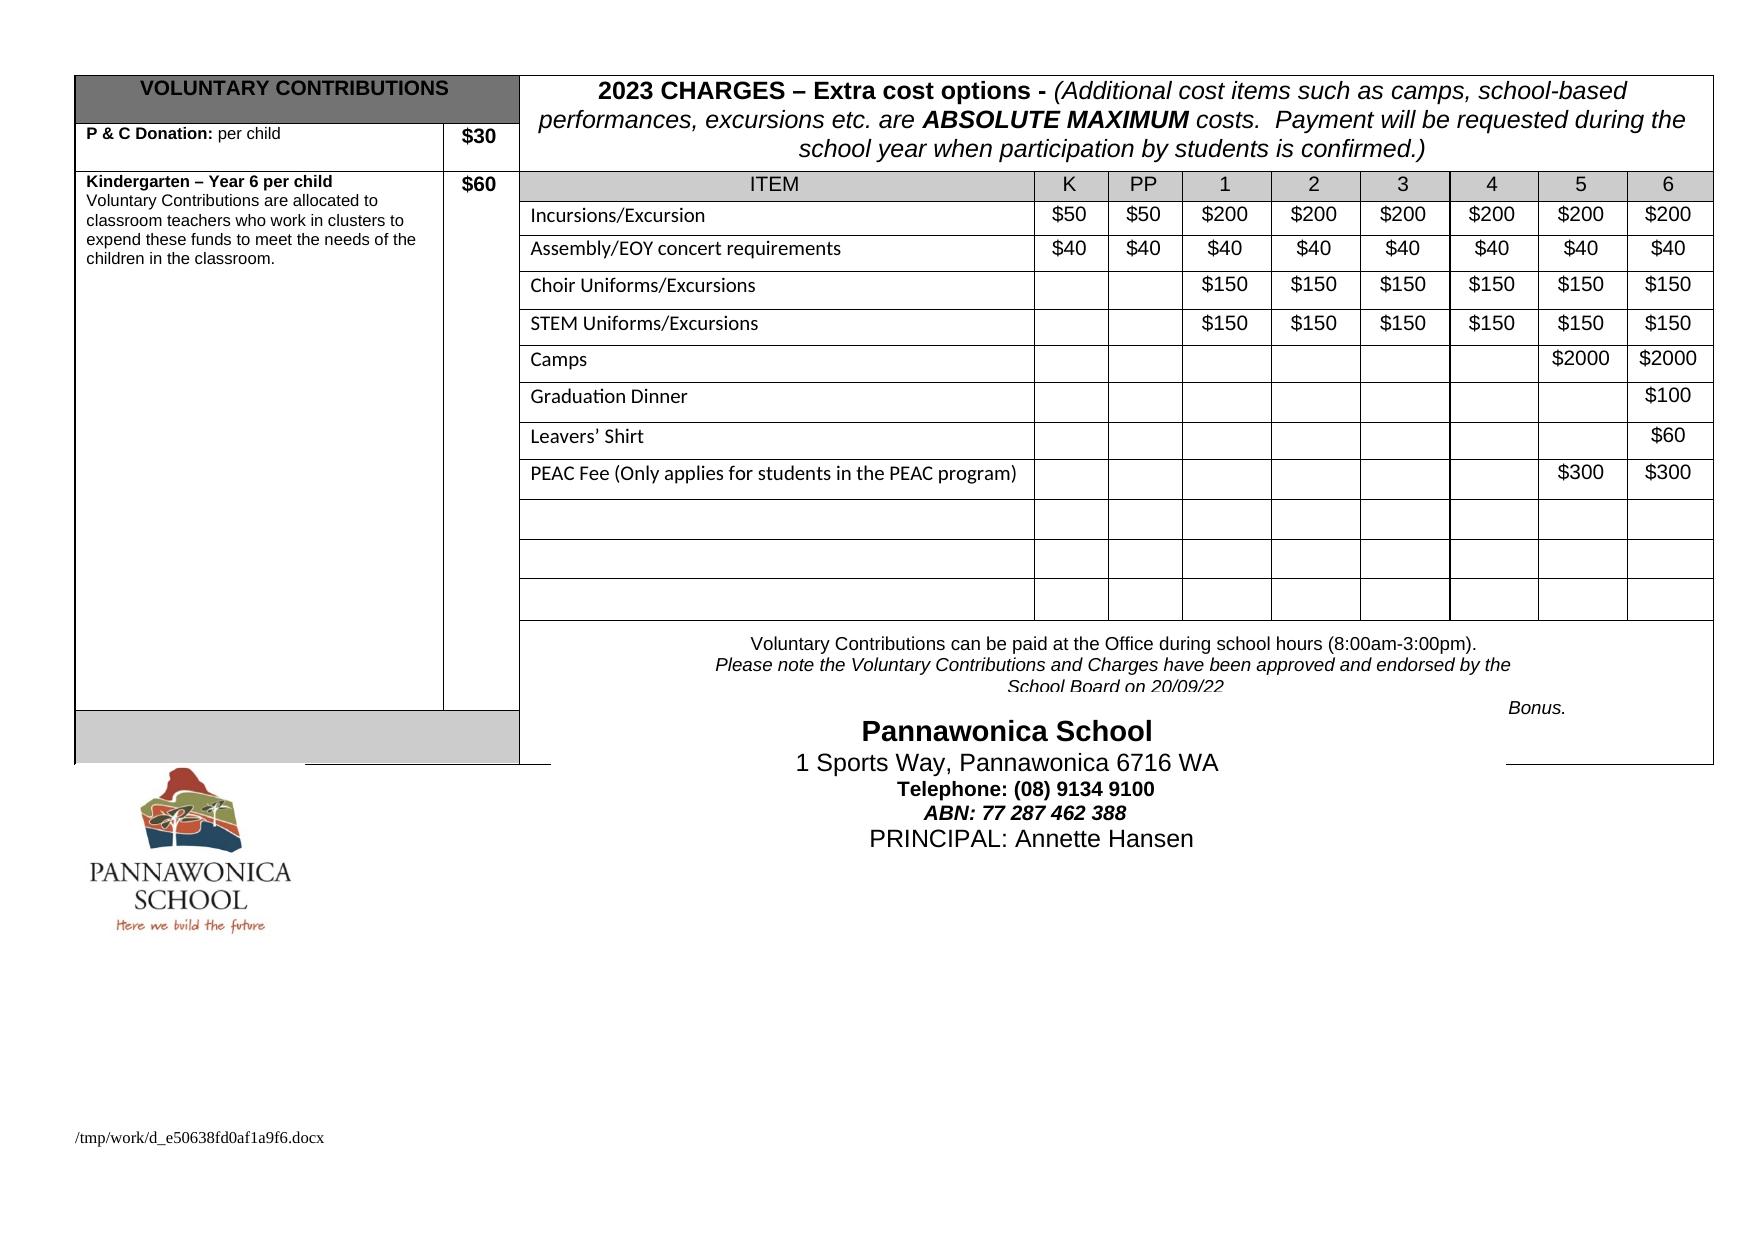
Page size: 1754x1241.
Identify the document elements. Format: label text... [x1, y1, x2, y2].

table_cell [1183, 579, 1271, 619]
table_cell [1539, 500, 1627, 539]
picture [75, 764, 306, 937]
table_cell [1109, 540, 1182, 578]
table_cell [1183, 423, 1271, 459]
table_cell [1035, 460, 1108, 499]
table_cell [520, 540, 1034, 578]
table_cell [1035, 272, 1108, 309]
table_cell [1109, 460, 1182, 499]
table_cell $50 [1035, 202, 1108, 234]
table_cell [1539, 423, 1627, 459]
table_cell [1035, 540, 1108, 578]
table_cell STEM Uniforms/Excursions [520, 310, 1034, 345]
table_cell [1628, 579, 1713, 619]
table_cell $200 [1539, 202, 1627, 234]
table_cell [1272, 540, 1360, 578]
table_cell [1539, 579, 1627, 619]
table_cell $150 [1361, 310, 1449, 345]
table_cell $150 [1451, 272, 1538, 309]
table_cell 6 [1628, 172, 1713, 201]
table_cell Camps [520, 346, 1034, 382]
table_cell Voluntary Contributions can be paid at the Office during school hours (8:00am-3:00pm). Please note the Voluntary Contributions and Charges have been approved and endorsed by the School Board on 20/09/22 The information on this document is prepared to assist parents/caregivers in claiming their Schoolkids Bonus. The school is not permitted to advise parents/caregivers as to what they can or cannot claim. [520, 621, 1713, 763]
table_cell $150 [1361, 272, 1449, 309]
table_cell [1035, 423, 1108, 459]
table_cell [1035, 383, 1108, 422]
table_cell $200 [1451, 202, 1538, 234]
table_cell [1035, 346, 1108, 382]
table_cell [1109, 346, 1182, 382]
table_cell $2000 [1628, 346, 1713, 382]
table_cell [1628, 500, 1713, 539]
table_cell [1272, 460, 1360, 499]
table_cell [1109, 310, 1182, 345]
table_cell $40 [1035, 236, 1108, 271]
table_cell PEAC Fee (Only applies for students in the PEAC program) [520, 460, 1034, 499]
table_cell [1109, 423, 1182, 459]
table_cell [1183, 460, 1271, 499]
table_cell $40 [1451, 236, 1538, 271]
table_cell [1183, 383, 1271, 422]
table_cell [1628, 540, 1713, 578]
table_cell ITEM [520, 172, 1034, 201]
table_cell [1109, 272, 1182, 309]
table_cell $40 [1628, 236, 1713, 271]
table_cell $40 [1272, 236, 1360, 271]
table_cell [1451, 540, 1538, 578]
table_cell 3 [1361, 172, 1449, 201]
table_cell 1 [1183, 172, 1271, 201]
table_cell [520, 500, 1034, 539]
table_cell Assembly/EOY concert requirements [520, 236, 1034, 271]
table_cell $200 [1361, 202, 1449, 234]
table_cell PP [1109, 172, 1182, 201]
table_cell [1272, 423, 1360, 459]
table_cell [1272, 346, 1360, 382]
table_cell [1361, 460, 1449, 499]
table_cell $150 [1272, 272, 1360, 309]
table_cell [1451, 383, 1538, 422]
table_cell $40 [1361, 236, 1449, 271]
table_cell [1451, 346, 1538, 382]
table_cell $40 [1183, 236, 1271, 271]
table_cell $200 [1272, 202, 1360, 234]
table_cell [1272, 579, 1360, 619]
table_cell $100 [1628, 383, 1713, 422]
table_cell $150 [1451, 310, 1538, 345]
table_cell 5 [1539, 172, 1627, 201]
table_cell K [1035, 172, 1108, 201]
table_cell $30 [444, 124, 519, 171]
table_cell [1539, 383, 1627, 422]
table_cell $150 [1272, 310, 1360, 345]
table_cell $200 [1628, 202, 1713, 234]
table_cell [520, 579, 1034, 619]
table_cell [1361, 383, 1449, 422]
table_cell $150 [1539, 272, 1627, 309]
table_cell $150 [1628, 310, 1713, 345]
table_cell 4 [1451, 172, 1538, 201]
table_cell [1109, 500, 1182, 539]
table_cell $200 [1183, 202, 1271, 234]
table_cell [1035, 310, 1108, 345]
table_cell [1183, 540, 1271, 578]
table_cell [76, 711, 519, 763]
table_cell Choir Uniforms/Excursions [520, 272, 1034, 309]
table_cell Incursions/Excursion [520, 202, 1034, 234]
table_cell [1361, 423, 1449, 459]
table_cell [1539, 540, 1627, 578]
table_cell $60 [1628, 423, 1713, 459]
table_cell [1272, 500, 1360, 539]
table_cell $2000 [1539, 346, 1627, 382]
table_cell [1451, 423, 1538, 459]
table_cell [1272, 383, 1360, 422]
table_cell [1035, 500, 1108, 539]
table_cell $40 [1539, 236, 1627, 271]
table_cell $50 [1109, 202, 1182, 234]
table_cell Kindergarten – Year 6 per child Voluntary Contributions are allocated to classroom teachers who work in clusters to expend these funds to meet the needs of the children in the classroom. [76, 172, 443, 710]
table_cell P & C Donation: per child [76, 124, 443, 171]
table_cell [1361, 579, 1449, 619]
table_cell [1361, 346, 1449, 382]
table_cell [1451, 579, 1538, 619]
table_cell Graduation Dinner [520, 383, 1034, 422]
table_cell [1109, 579, 1182, 619]
table_cell [1183, 346, 1271, 382]
table_cell Leavers’ Shirt [520, 423, 1034, 459]
table_cell $150 [1539, 310, 1627, 345]
table_cell $150 [1183, 272, 1271, 309]
table_cell [1361, 540, 1449, 578]
table_cell [1451, 500, 1538, 539]
table_cell [1035, 579, 1108, 619]
table_cell $60 [444, 172, 519, 710]
table_header 2023 CHARGES – Extra cost options - (Additional cost items such as camps, school-based performances, excursions etc. are ABSOLUTE MAXIMUM costs. Payment will be requested during the school year when participation by students is confirmed.) [520, 76, 1713, 171]
table_cell $300 [1539, 460, 1627, 499]
table_cell [1183, 500, 1271, 539]
table_cell 2 [1272, 172, 1360, 201]
table_cell [1361, 500, 1449, 539]
table_cell [1451, 460, 1538, 499]
table_header VOLUNTARY CONTRIBUTIONS [76, 76, 519, 123]
table_cell $150 [1183, 310, 1271, 345]
table_cell $150 [1628, 272, 1713, 309]
table_cell $300 [1628, 460, 1713, 499]
table_cell [1109, 383, 1182, 422]
table_cell $40 [1109, 236, 1182, 271]
